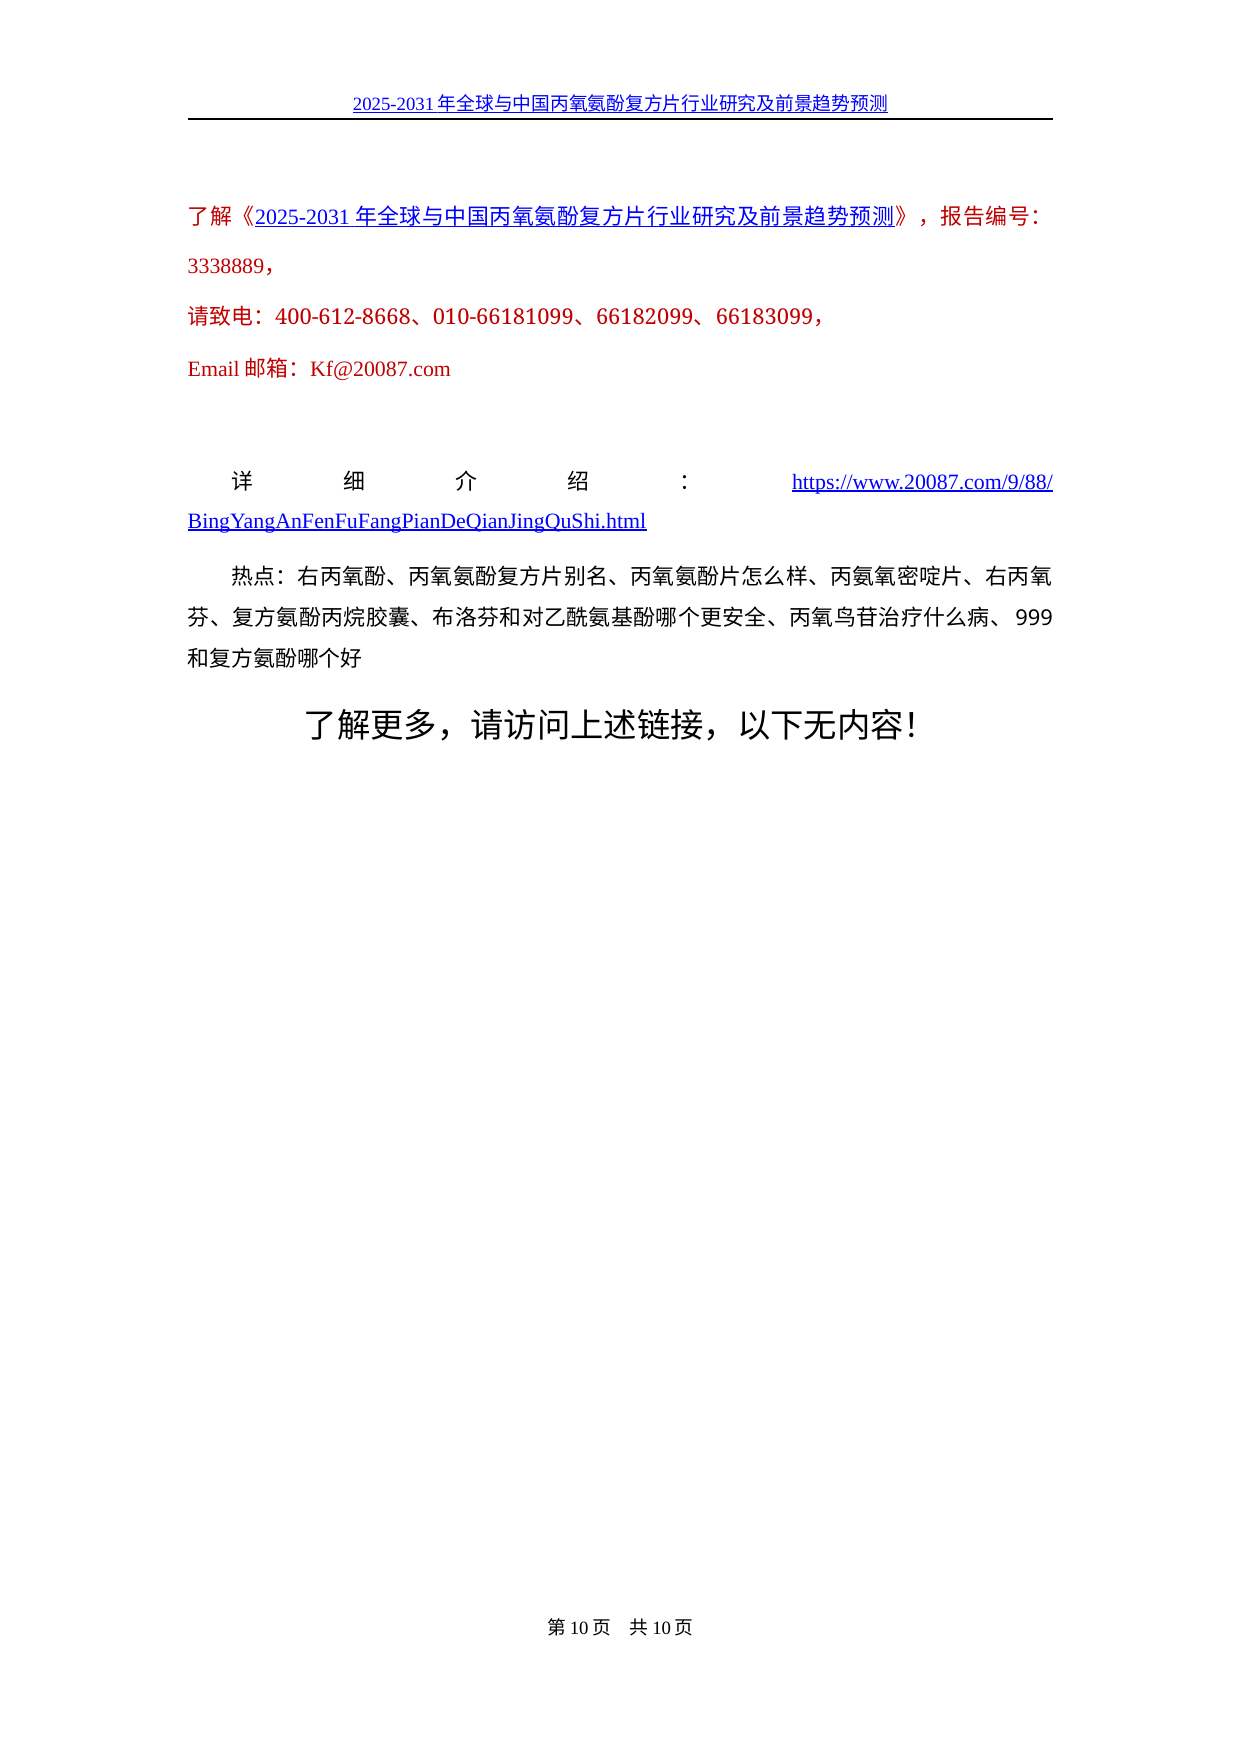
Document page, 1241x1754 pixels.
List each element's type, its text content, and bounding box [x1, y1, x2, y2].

text 热点：右丙氧酚、丙氧氨酚复方片别名、丙氧氨酚片怎么样、丙氨氧密啶片、右丙氧芬、复方氨酚丙烷胶囊、布洛芬和对乙酰氨基酚哪个更安全、丙氧鸟苷治疗什么病、999和复方氨酚哪个好 [187, 559, 1053, 673]
text 详细介绍：https://www.20087.com/9/88/BingYangAnFenFuFangPianDeQianJingQuShi.html [187, 463, 1053, 536]
text Email邮箱：Kf@20087.com [187, 350, 1053, 383]
title 了解更多，请访问上述链接，以下无内容！ [187, 690, 1053, 755]
text 请致电：400-612-8668、010-66181099、66182099、66183099， [187, 299, 1053, 331]
text 了解《2025-2031年全球与中国丙氧氨酚复方片行业研究及前景趋势预测》，报告编号：3338889， [187, 198, 1053, 280]
